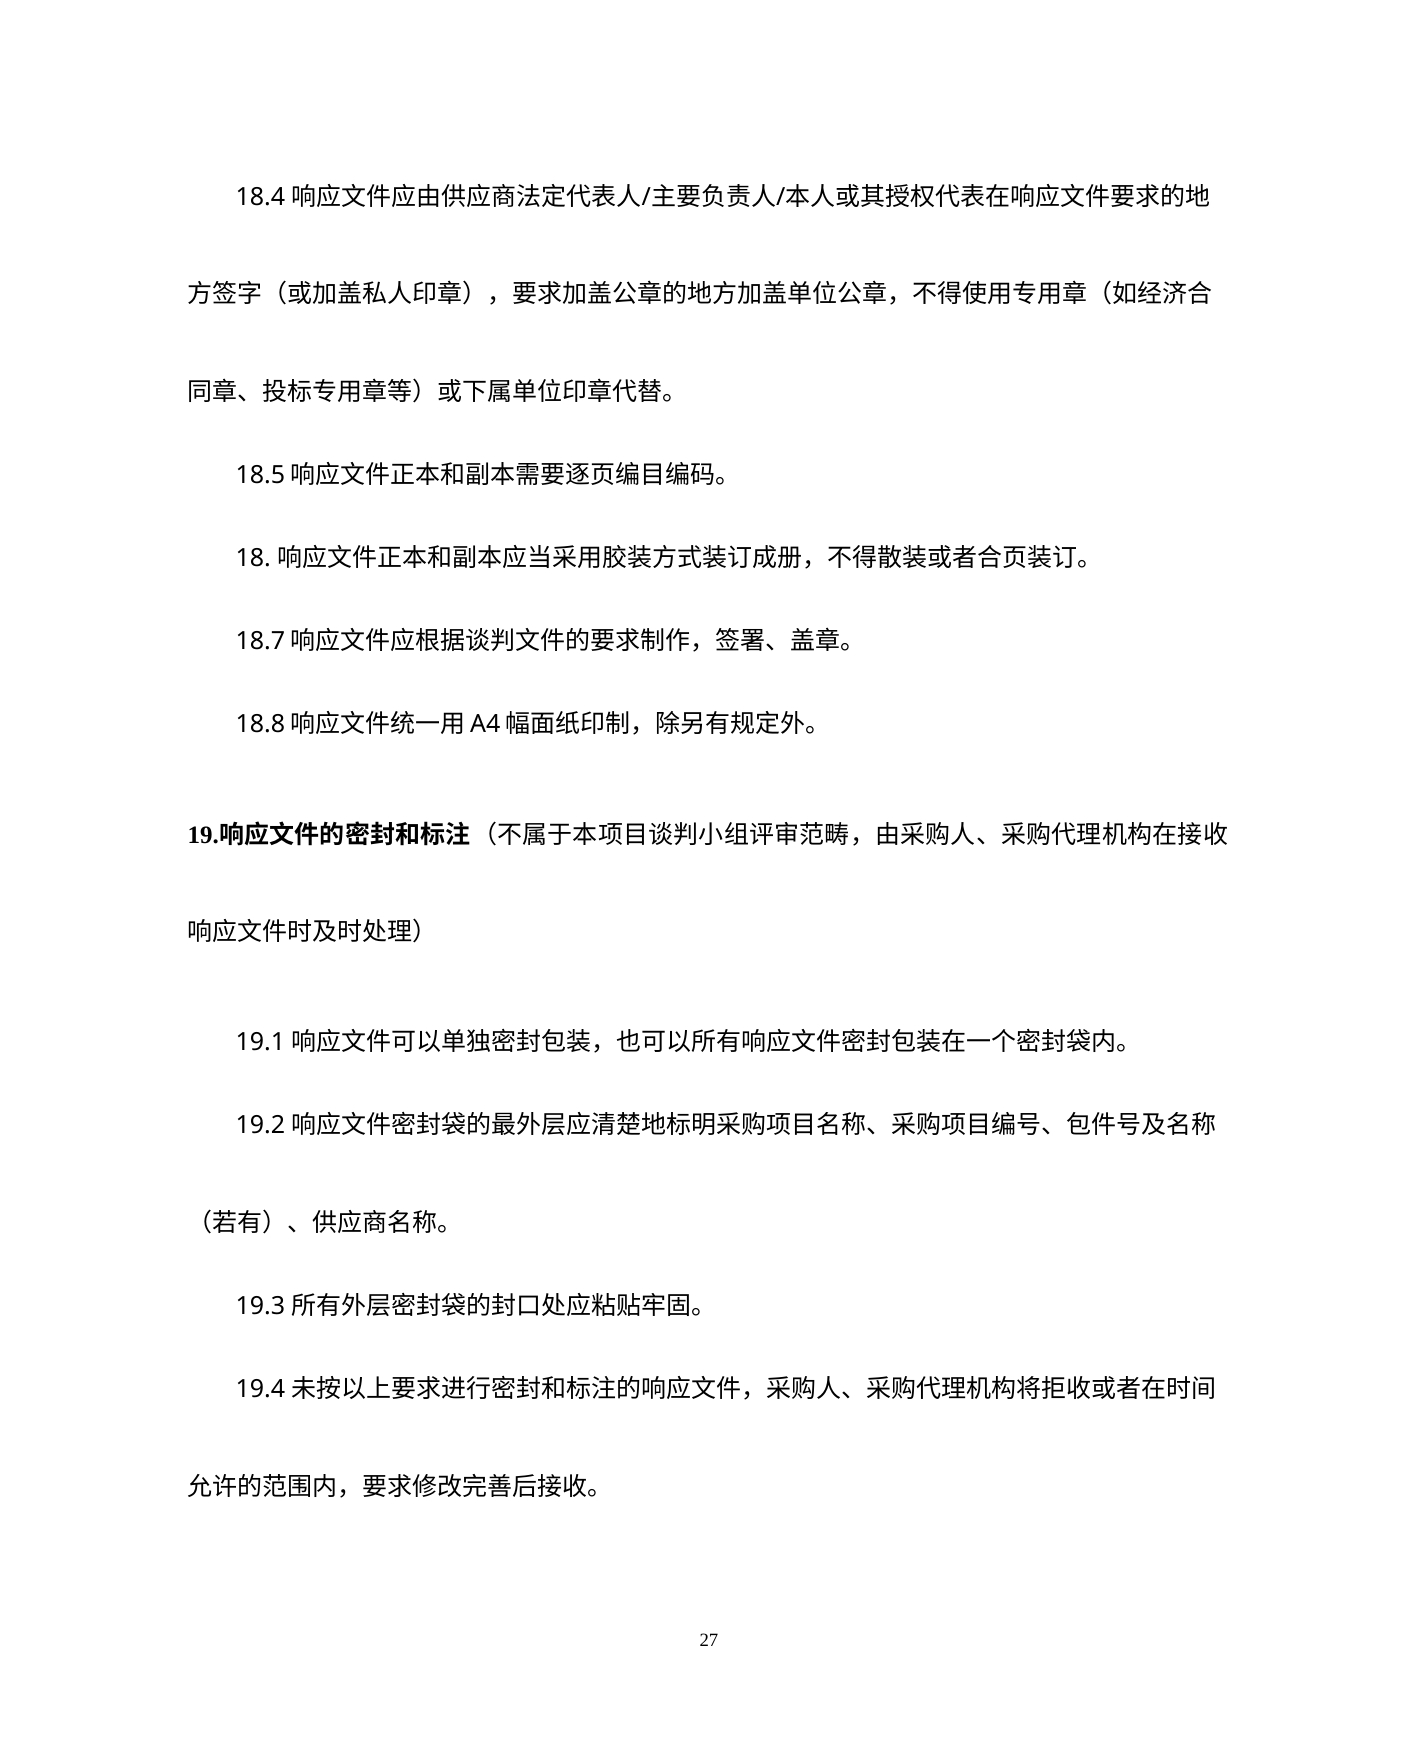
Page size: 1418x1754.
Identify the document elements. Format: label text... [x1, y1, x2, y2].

text 19.2 响应文件密封袋的最外层应清楚地标明采购项目名称、采购项目编号、包件号及名称（若有）、供应商名称。 [187, 1091, 1230, 1253]
text 19.1 响应文件可以单独密封包装，也可以所有响应文件密封包装在一个密封袋内。 [187, 1007, 1230, 1072]
text 19.3 所有外层密封袋的封口处应粘贴牢固。 [187, 1271, 1230, 1336]
text 18.4 响应文件应由供应商法定代表人/主要负责人/本人或其授权代表在响应文件要求的地方签字（或加盖私人印章），要求加盖公章的地方加盖单位公章，不得使用专用章（如经济合同章、投标专用章等）或下属单位印章代替。 [187, 162, 1230, 422]
text 18.7响应文件应根据谈判文件的要求制作，签署、盖章。 [187, 606, 1230, 671]
subtitle 19.响应文件的密封和标注（不属于本项目谈判小组评审范畴，由采购人、采购代理机构在接收响应文件时及时处理） [187, 800, 1230, 962]
text 18. 响应文件正本和副本应当采用胶装方式装订成册，不得散装或者合页装订。 [187, 523, 1230, 588]
text 19.4 未按以上要求进行密封和标注的响应文件，采购人、采购代理机构将拒收或者在时间允许的范围内，要求修改完善后接收。 [187, 1354, 1230, 1517]
text 18.5响应文件正本和副本需要逐页编目编码。 [187, 440, 1230, 505]
text 18.8响应文件统一用A4幅面纸印制，除另有规定外。 [187, 689, 1230, 754]
